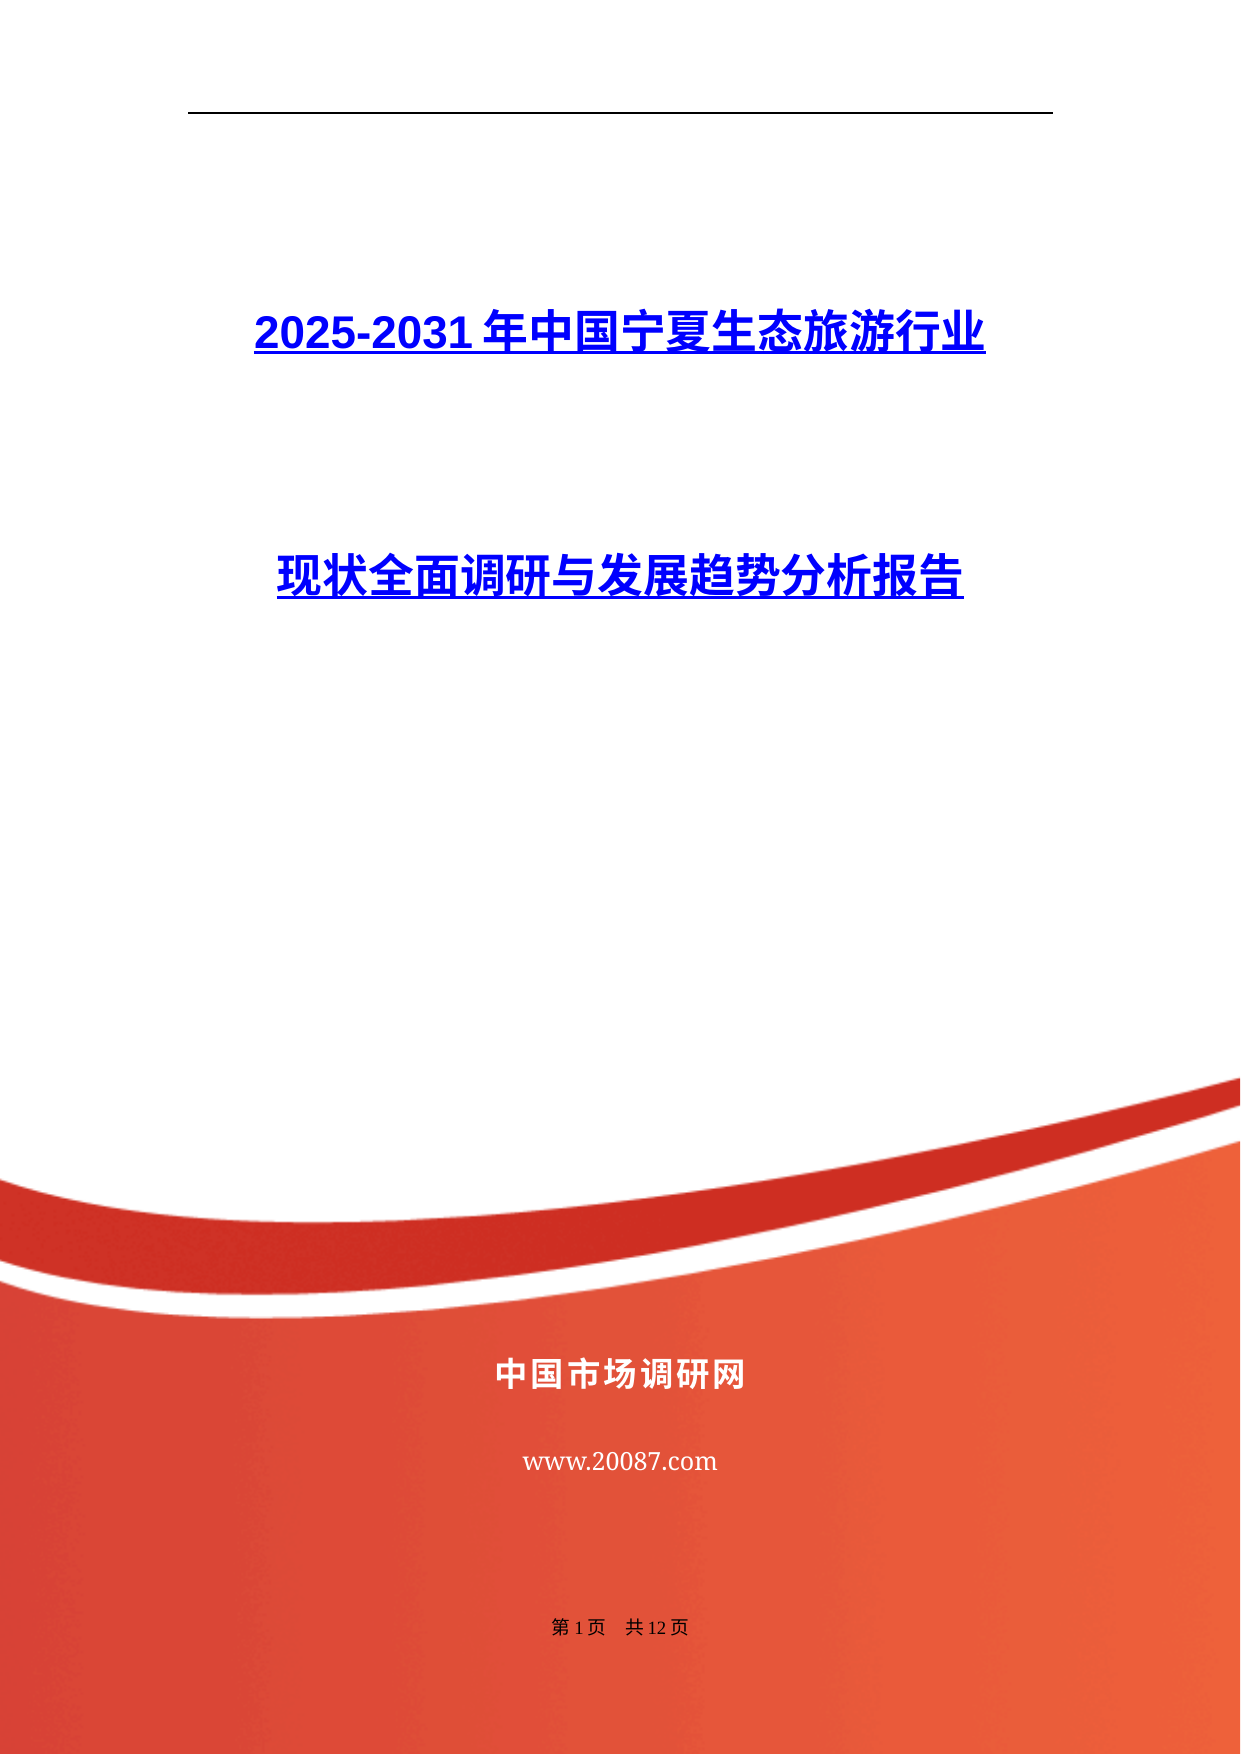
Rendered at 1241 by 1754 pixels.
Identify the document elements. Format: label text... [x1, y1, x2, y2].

table_header 2025-2031年中国宁夏生态旅游行业现状全面调研与发展趋势分析报告 [188, 207, 1053, 773]
picture [0, 1006, 1241, 1754]
subtitle 中国市场调研网 [187, 1339, 1053, 1404]
text www.20087.com [187, 1428, 1053, 1493]
